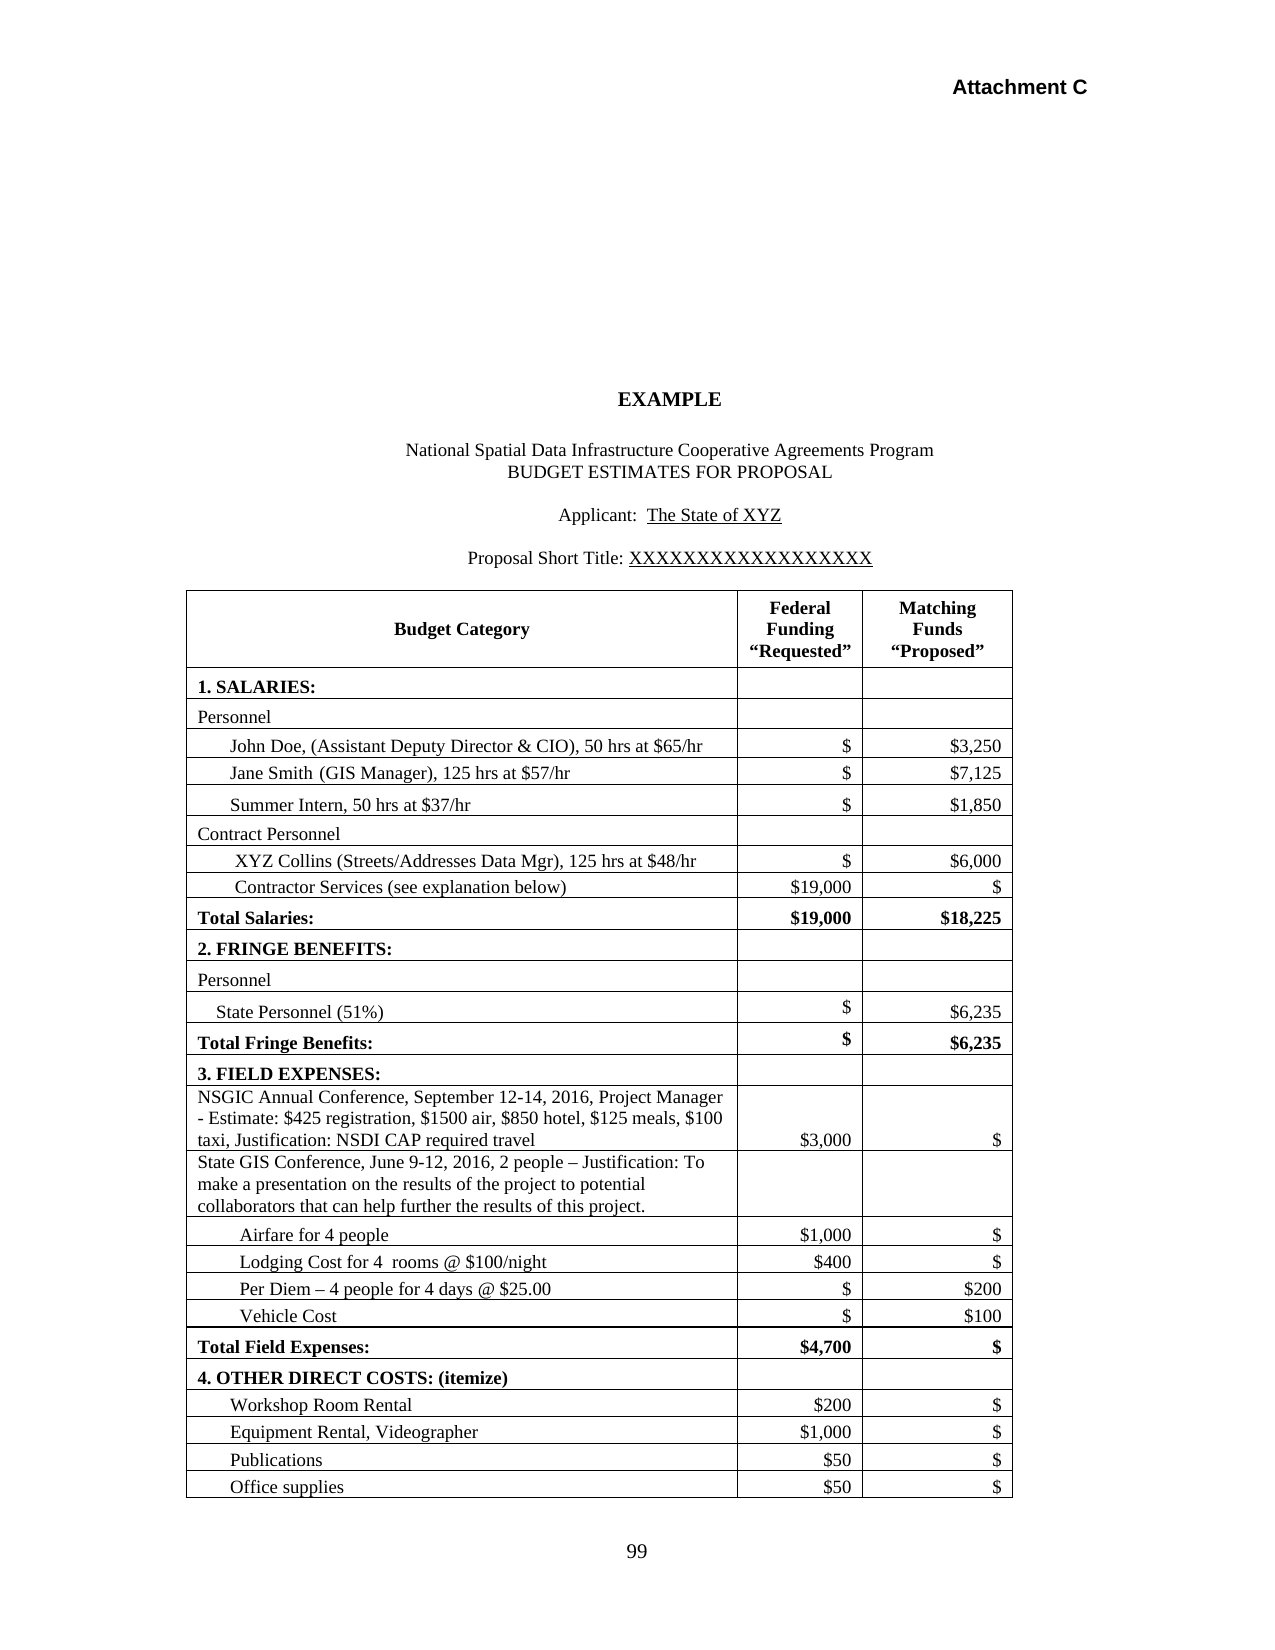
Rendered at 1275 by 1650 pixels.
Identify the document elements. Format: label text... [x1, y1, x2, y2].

table_cell Total Field Expenses: [187, 1328, 737, 1358]
table_cell $3,000 [738, 1086, 862, 1150]
table_cell $ [738, 758, 862, 784]
table_cell $6,235 [863, 992, 1012, 1022]
table_cell [738, 1055, 862, 1085]
text Applicant: The State of XYZ [252, 504, 1087, 526]
table_cell Total Fringe Benefits: [187, 1023, 737, 1053]
table_cell Contract Personnel [187, 816, 737, 845]
table_cell [863, 1055, 1012, 1085]
text EXAMPLE [252, 386, 1087, 411]
table_cell [863, 961, 1012, 991]
table_cell NSGIC Annual Conference, September 12-14, 2016, Project Manager - Estimate: $425 registration, $1500 air, $850 hotel, $125 meals, $100 taxi, Justification: NSDI CAP required travel [187, 1086, 737, 1150]
table_cell Lodging Cost for 4 rooms @ $100/night [187, 1246, 737, 1272]
table_cell $ [863, 1390, 1012, 1416]
table_cell $ [863, 1328, 1012, 1358]
table_cell $18,225 [863, 898, 1012, 928]
table_cell [863, 699, 1012, 728]
table_cell $ [738, 992, 862, 1022]
table_cell Per Diem – 4 people for 4 days @ $25.00 [187, 1273, 737, 1299]
table_cell Publications [187, 1444, 737, 1470]
table_cell [863, 1359, 1012, 1389]
text Proposal Short Title: XXXXXXXXXXXXXXXXXX [252, 547, 1087, 569]
table_cell $19,000 [738, 873, 862, 897]
table_cell Workshop Room Rental [187, 1390, 737, 1416]
table_cell $ [738, 785, 862, 815]
table_cell $50 [738, 1444, 862, 1470]
table_header Budget Category [187, 591, 737, 667]
table_cell $ [863, 1471, 1012, 1497]
table_cell 3. FIELD EXPENSES: [187, 1055, 737, 1085]
table_cell $1,000 [738, 1217, 862, 1245]
table_cell State GIS Conference, June 9-12, 2016, 2 people – Justification: To make a presentation on the results of the project to potential collaborators that can help further the results of this project. [187, 1151, 737, 1216]
table_cell $ [738, 729, 862, 757]
table_cell Personnel [187, 699, 737, 728]
table_cell $200 [738, 1390, 862, 1416]
table_cell $7,125 [863, 758, 1012, 784]
table_cell [738, 816, 862, 845]
table_cell 4. OTHER DIRECT COSTS: (itemize) [187, 1359, 737, 1389]
table_cell $ [863, 1086, 1012, 1150]
table_cell $1,000 [738, 1417, 862, 1443]
table_cell [738, 1151, 862, 1216]
table_cell $ [738, 846, 862, 872]
table_cell [738, 668, 862, 698]
table_cell State Personnel (51%) [187, 992, 737, 1022]
text National Spatial Data Infrastructure Cooperative Agreements Program [252, 439, 1087, 461]
table_cell Jane Smith (GIS Manager), 125 hrs at $57/hr [187, 758, 737, 784]
table_cell $ [863, 1246, 1012, 1272]
table_cell $1,850 [863, 785, 1012, 815]
table_cell $ [863, 1217, 1012, 1245]
table_cell $400 [738, 1246, 862, 1272]
table_cell $ [738, 1300, 862, 1326]
table_cell Equipment Rental, Videographer [187, 1417, 737, 1443]
table_cell Vehicle Cost [187, 1300, 737, 1326]
text BUDGET ESTIMATES FOR PROPOSAL [252, 461, 1087, 482]
table_cell $ [738, 1273, 862, 1299]
table_cell $ [863, 873, 1012, 897]
table_cell Airfare for 4 people [187, 1217, 737, 1245]
table_cell $ [863, 1444, 1012, 1470]
table_cell [738, 1359, 862, 1389]
table_cell $50 [738, 1471, 862, 1497]
table_header Matching Funds “Proposed” [863, 591, 1012, 667]
table_cell [863, 668, 1012, 698]
table_cell $19,000 [738, 898, 862, 928]
table_cell [863, 930, 1012, 960]
table_cell John Doe, (Assistant Deputy Director & CIO), 50 hrs at $65/hr [187, 729, 737, 757]
table_header Federal Funding “Requested” [738, 591, 862, 667]
table_cell Total Salaries: [187, 898, 737, 928]
table_cell $6,000 [863, 846, 1012, 872]
table_cell $100 [863, 1300, 1012, 1326]
table_cell [738, 961, 862, 991]
table_cell Office supplies [187, 1471, 737, 1497]
table_cell [738, 699, 862, 728]
table_cell XYZ Collins (Streets/Addresses Data Mgr), 125 hrs at $48/hr [187, 846, 737, 872]
table_cell Personnel [187, 961, 737, 991]
table_cell $200 [863, 1273, 1012, 1299]
table_cell [863, 816, 1012, 845]
table_cell $6,235 [863, 1023, 1012, 1053]
table_cell [738, 930, 862, 960]
table_cell $ [738, 1023, 862, 1053]
table_cell [863, 1151, 1012, 1216]
table_cell Contractor Services (see explanation below) [187, 873, 737, 897]
table_cell $3,250 [863, 729, 1012, 757]
table_cell $ [863, 1417, 1012, 1443]
table_cell 1. SALARIES: [187, 668, 737, 698]
table_cell Summer Intern, 50 hrs at $37/hr [187, 785, 737, 815]
table_cell $4,700 [738, 1328, 862, 1358]
table_cell 2. FRINGE BENEFITS: [187, 930, 737, 960]
